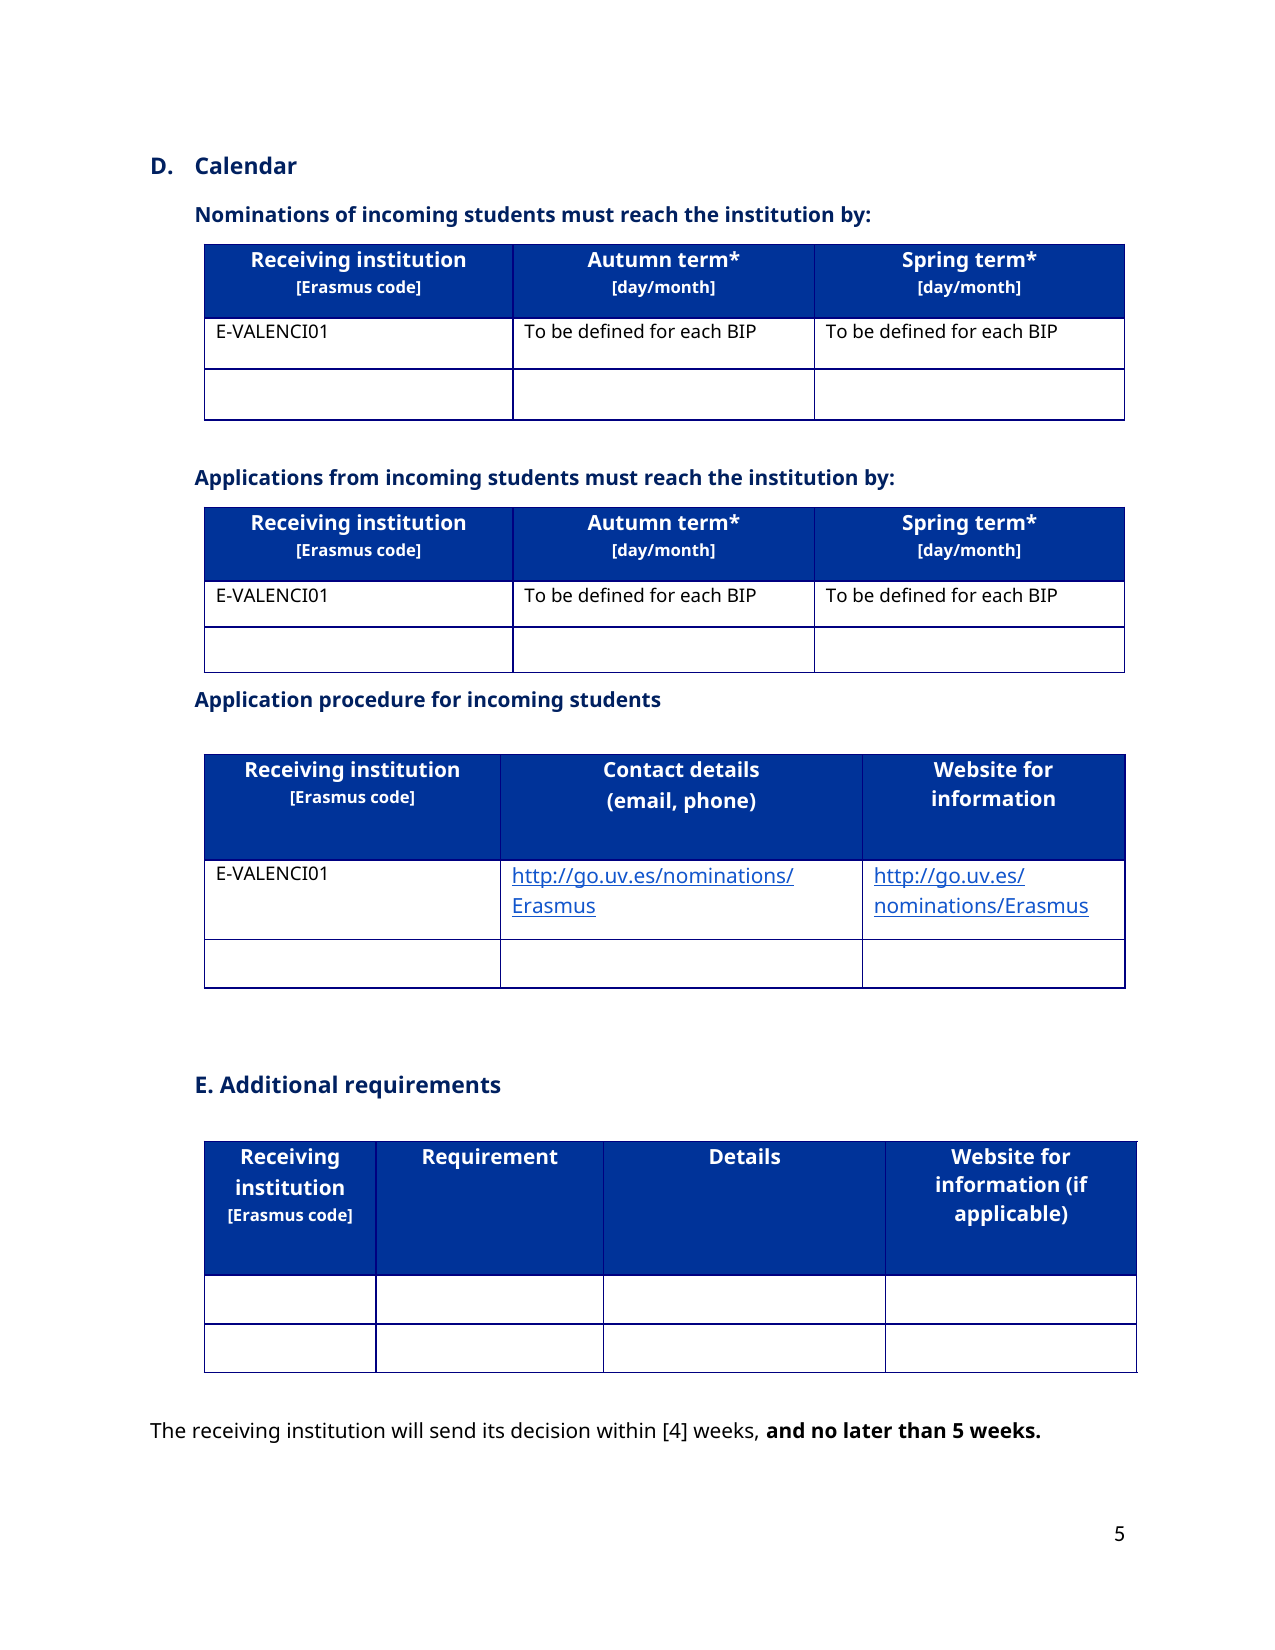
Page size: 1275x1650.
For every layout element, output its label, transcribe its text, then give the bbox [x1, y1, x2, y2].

table_cell [205, 628, 512, 672]
table_header Requirement [377, 1142, 603, 1274]
table_cell [205, 940, 500, 987]
table_header Spring term* [day/month] [815, 508, 1124, 580]
table_cell [815, 370, 1124, 419]
text Nominations of incoming students must reach the institution by: [194, 200, 1125, 229]
table_cell [863, 940, 1124, 987]
table_cell [377, 1276, 603, 1323]
table_cell [815, 628, 1124, 672]
table_cell http://go.uv.es/nominations/Erasmus [863, 861, 1124, 938]
text E. Additional requirements [194, 1069, 1125, 1101]
table_cell [514, 370, 814, 419]
table_cell E-VALENCI01 [205, 582, 512, 626]
table_cell E-VALENCI01 [205, 319, 512, 368]
text Application procedure for incoming students [194, 686, 1125, 714]
table_header Website for information (if applicable) [886, 1142, 1136, 1274]
table_header Autumn term* [day/month] [514, 508, 814, 580]
table_cell [886, 1276, 1136, 1323]
table_header Spring term* [day/month] [815, 245, 1124, 317]
table_cell [886, 1325, 1136, 1371]
table_cell [514, 628, 814, 672]
table_cell [501, 940, 862, 987]
table_cell To be defined for each BIP [514, 582, 814, 626]
table_cell [604, 1276, 885, 1323]
table_header Contact details (email, phone) [501, 755, 862, 859]
table_header Receiving institution [Erasmus code] [205, 245, 512, 317]
table_cell To be defined for each BIP [514, 319, 814, 368]
table_cell [205, 1325, 375, 1371]
text Applications from incoming students must reach the institution by: [194, 463, 1125, 492]
table_cell To be defined for each BIP [815, 582, 1124, 626]
table_cell [377, 1325, 603, 1371]
table_header Receiving institution [Erasmus code] [205, 508, 512, 580]
table_cell E-VALENCI01 [205, 861, 500, 938]
text The receiving institution will send its decision within [4] weeks, and no later than 5 weeks. [150, 1416, 1125, 1444]
table_header Receiving institution [Erasmus code] [205, 755, 500, 859]
table_cell [205, 1276, 375, 1323]
table_cell http://go.uv.es/nominations/Erasmus [501, 861, 862, 938]
table_header Receiving institution [Erasmus code] [205, 1142, 375, 1274]
table_cell To be defined for each BIP [815, 319, 1124, 368]
table_header Autumn term* [day/month] [514, 245, 814, 317]
table_header Details [604, 1142, 885, 1274]
table_header Website for information [863, 755, 1124, 859]
table_cell [205, 370, 512, 419]
text D. Calendar [150, 150, 1125, 181]
table_cell [604, 1325, 885, 1371]
